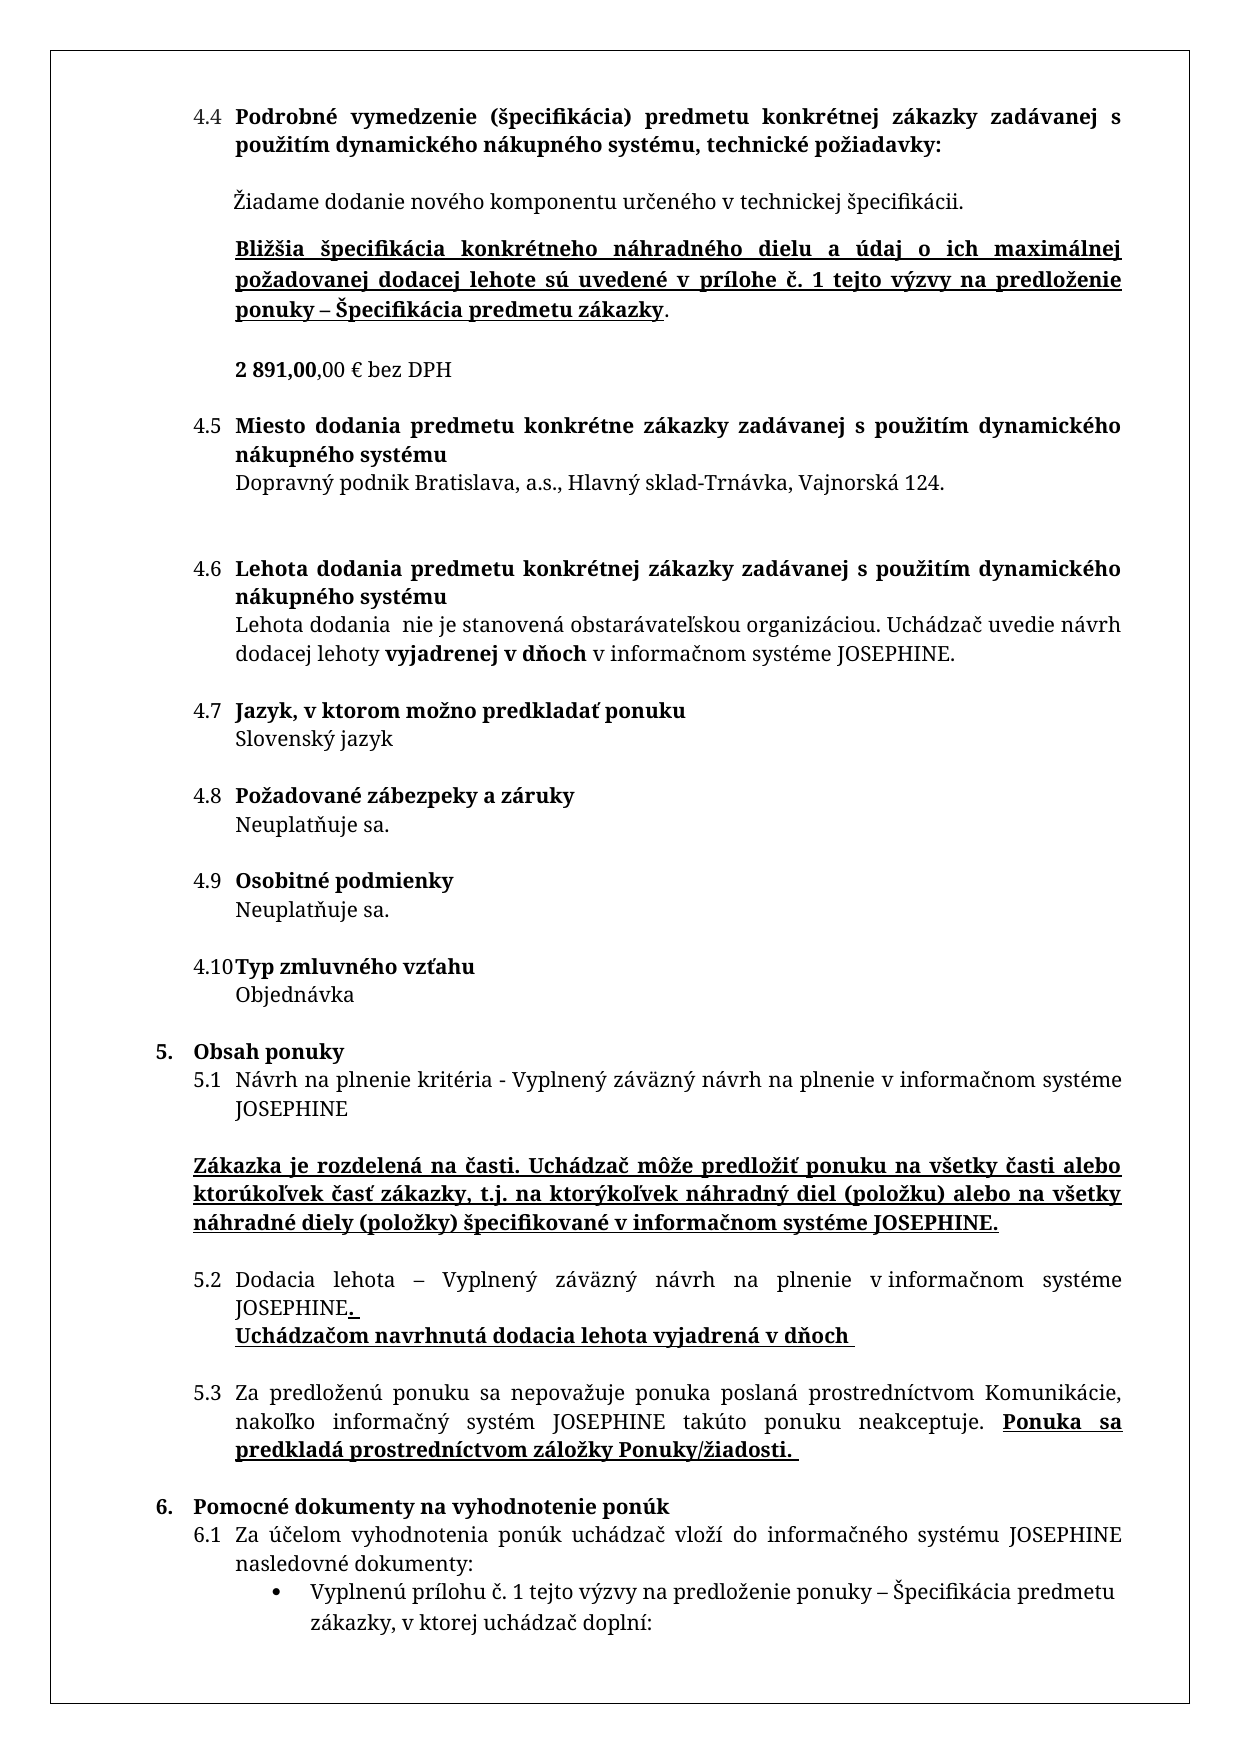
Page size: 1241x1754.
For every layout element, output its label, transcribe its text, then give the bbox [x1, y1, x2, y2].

list Obsah ponuky [156, 1037, 1122, 1066]
list Požadované zábezpeky a záruky [193, 781, 1122, 810]
list 2 891,00,00 € bez DPH [235, 355, 1122, 383]
list Dopravný podnik Bratislava, a.s., Hlavný sklad-Trnávka, Vajnorská 124. [235, 468, 1122, 497]
list Vyplnenú prílohu č. 1 tejto výzvy na predloženie ponuky – Špecifikácia predmetu zákazky, v ktorej uchádzač doplní: [273, 1577, 1122, 1637]
list Pomocné dokumenty na vyhodnotenie ponúk [156, 1492, 1122, 1521]
list Dodacia lehota – Vyplnený záväzný návrh na plnenie v informačnom systéme JOSEPHINE. [193, 1265, 1122, 1322]
list Za predloženú ponuku sa nepovažuje ponuka poslaná prostredníctvom Komunikácie, nakoľko informačný systém JOSEPHINE takúto ponuku neakceptuje. Ponuka sa predkladá prostredníctvom záložky Ponuky/žiadosti. [193, 1378, 1122, 1464]
list Bližšia špecifikácia konkrétneho náhradného dielu a údaj o ich maximálnej požadovanej dodacej lehote sú uvedené v prílohe č. 1 tejto výzvy na predloženie ponuky – Špecifikácia predmetu zákazky. [235, 260, 1122, 289]
list Zákazka je rozdelená na časti. Uchádzač môže predložiť ponuku na všetky časti alebo ktorúkoľvek časť zákazky, t.j. na ktorýkoľvek náhradný diel (položku) alebo na všetky náhradné diely (položky) špecifikované v informačnom systéme JOSEPHINE. [193, 1205, 1122, 1236]
list Návrh na plnenie kritéria - Vyplnený záväzný návrh na plnenie v informačnom systéme JOSEPHINE [193, 1066, 1122, 1122]
list Za účelom vyhodnotenia ponúk uchádzač vloží do informačného systému JOSEPHINE nasledovné dokumenty: [193, 1521, 1122, 1577]
list Miesto dodania predmetu konkrétne zákazky zadávanej s použitím dynamického nákupného systému [193, 412, 1122, 468]
list Uchádzačom navrhnutá dodacia lehota vyjadrená v dňoch [235, 1322, 1122, 1350]
list Typ zmluvného vzťahu [193, 952, 1122, 980]
list Lehota dodania predmetu konkrétnej zákazky zadávanej s použitím dynamického nákupného systému [193, 554, 1122, 611]
list Osobitné podmienky [193, 867, 1122, 895]
list Podrobné vymedzenie (špecifikácia) predmetu konkrétnej zákazky zadávanej s použitím dynamického nákupného systému, technické požiadavky: [193, 102, 1122, 159]
list Zákazka je rozdelená na časti. Uchádzač môže predložiť ponuku na všetky časti alebo ktorúkoľvek časť zákazky, t.j. na ktorýkoľvek náhradný diel (položku) alebo na všetky náhradné diely (položky) špecifikované v informačnom systéme JOSEPHINE. [193, 1177, 1122, 1203]
list Zákazka je rozdelená na časti. Uchádzač môže predložiť ponuku na všetky časti alebo ktorúkoľvek časť zákazky, t.j. na ktorýkoľvek náhradný diel (položku) alebo na všetky náhradné diely (položky) špecifikované v informačnom systéme JOSEPHINE. [193, 1151, 1122, 1175]
list Jazyk, v ktorom možno predkladať ponuku [193, 696, 1122, 724]
list Bližšia špecifikácia konkrétneho náhradného dielu a údaj o ich maximálnej požadovanej dodacej lehote sú uvedené v prílohe č. 1 tejto výzvy na predloženie ponuky – Špecifikácia predmetu zákazky. [235, 234, 1122, 258]
list Bližšia špecifikácia konkrétneho náhradného dielu a údaj o ich maximálnej požadovanej dodacej lehote sú uvedené v prílohe č. 1 tejto výzvy na predloženie ponuky – Špecifikácia predmetu zákazky. [235, 291, 1122, 324]
list Lehota dodania nie je stanovená obstarávateľskou organizáciou. Uchádzač uvedie návrh dodacej lehoty vyjadrenej v dňoch v informačnom systéme JOSEPHINE. [235, 611, 1122, 667]
list Neuplatňuje sa. [193, 895, 1122, 923]
list Slovenský jazyk [235, 724, 1122, 753]
text Žiadame dodanie nového komponentu určeného v technickej špecifikácii. [118, 187, 1122, 216]
list Objednávka [235, 980, 1122, 1009]
list Neuplatňuje sa. [235, 810, 1122, 838]
